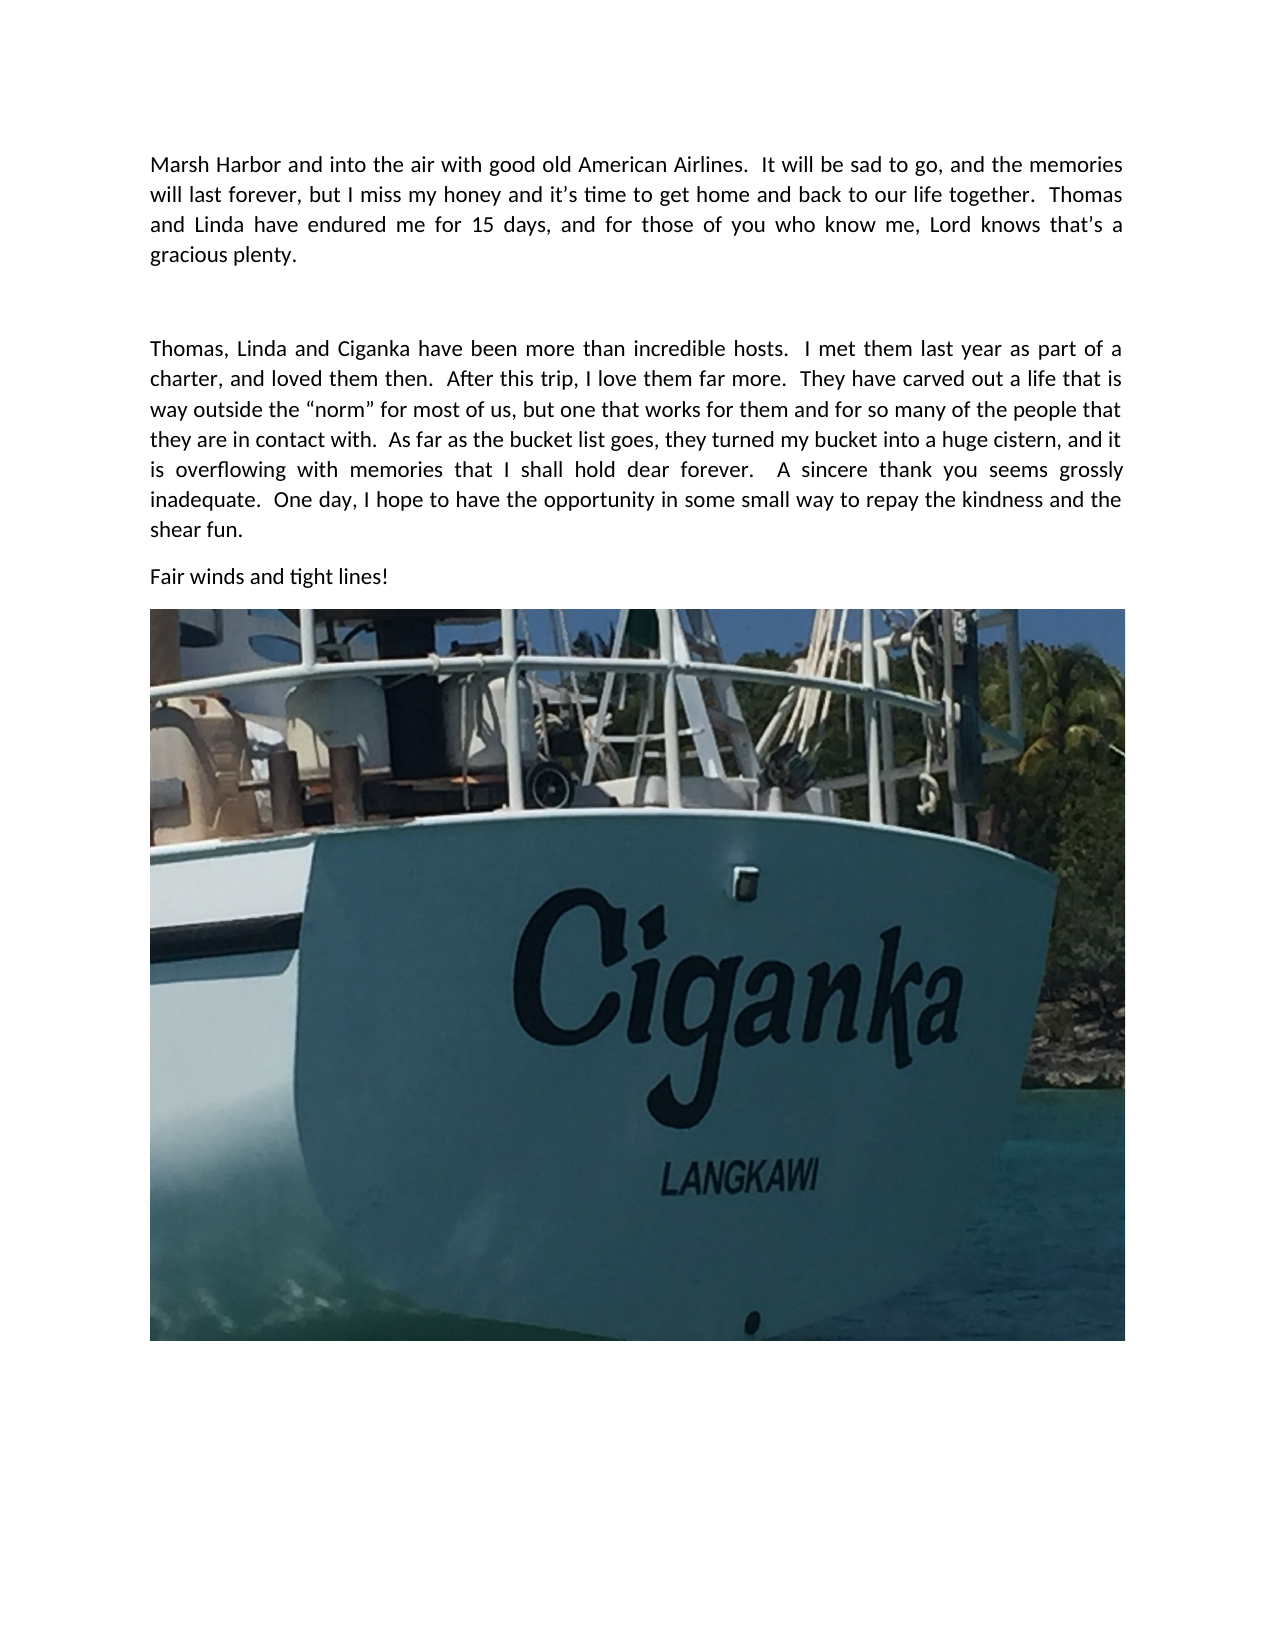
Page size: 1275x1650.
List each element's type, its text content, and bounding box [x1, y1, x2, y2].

text Fair winds and tight lines! [150, 562, 1125, 591]
text Thomas, Linda and Ciganka have been more than incredible hosts. I met them last year as part of a charter, and loved them then. After this trip, I love them far more. They have carved out a life that is way outside the “norm” for most of us, but one that works for them and for so many of the people that they are in contact with. As far as the bucket list goes, they turned my bucket into a huge cistern, and it is overflowing with memories that I shall hold dear forever. A sincere thank you seems grossly inadequate. One day, I hope to have the opportunity in some small way to repay the kindness and the shear fun. [150, 334, 1125, 544]
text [150, 150, 1125, 269]
picture [150, 609, 1125, 1341]
